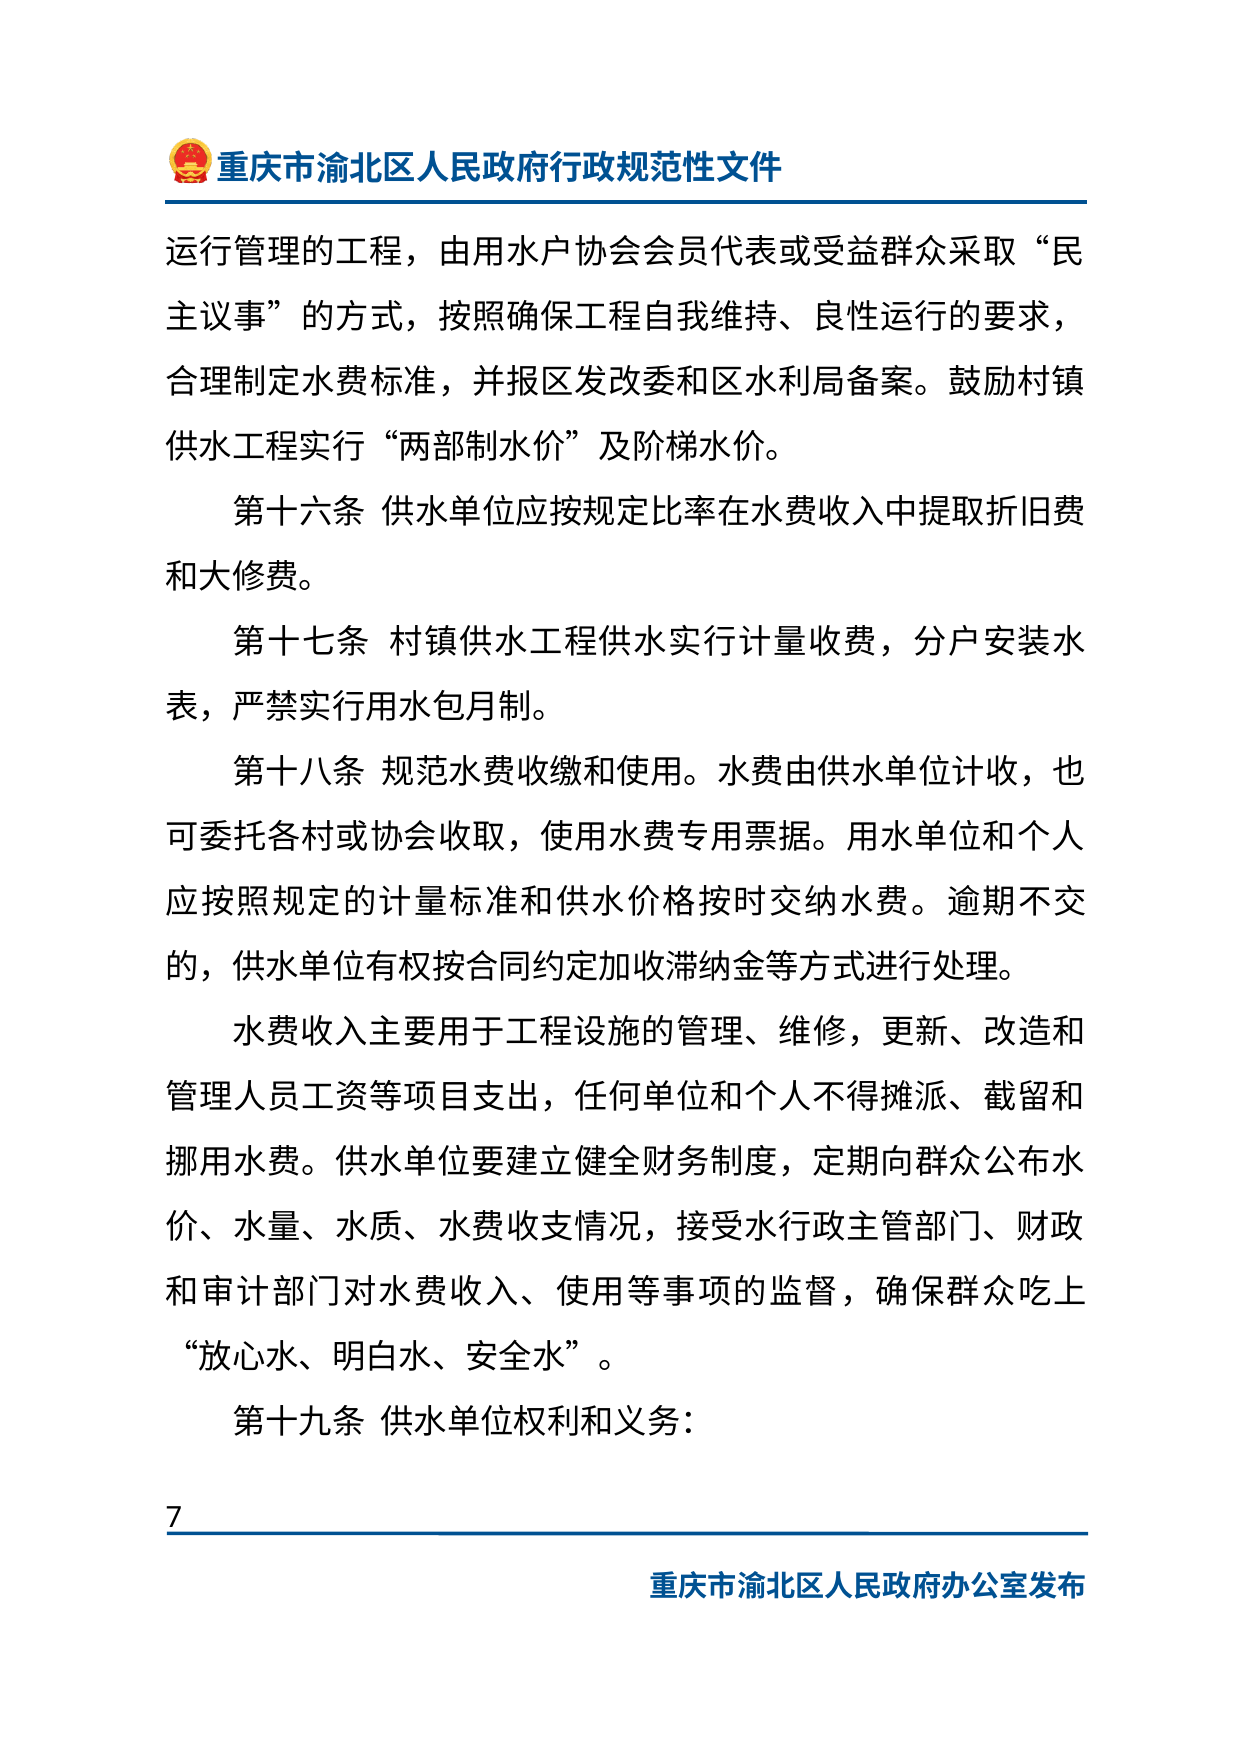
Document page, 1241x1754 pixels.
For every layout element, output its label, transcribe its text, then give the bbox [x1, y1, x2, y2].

text 第十七条 村镇供水工程供水实行计量收费，分户安装水表，严禁实行用水包月制。 [165, 606, 1087, 736]
text 第十六条 供水单位应按规定比率在水费收入中提取折旧费和大修费。 [165, 476, 1087, 606]
text 水费收入主要用于工程设施的管理、维修，更新、改造和管理人员工资等项目支出，任何单位和个人不得摊派、截留和挪用水费。供水单位要建立健全财务制度，定期向群众公布水价、水量、水质、水费收支情况，接受水行政主管部门、财政和审计部门对水费收入、使用等事项的监督，确保群众吃上“放心水、明白水、安全水”。 [165, 996, 1087, 1386]
picture [165, 136, 216, 187]
text 第十八条 规范水费收缴和使用。水费由供水单位计收，也可委托各村或协会收取，使用水费专用票据。用水单位和个人应按照规定的计量标准和供水价格按时交纳水费。逾期不交的，供水单位有权按合同约定加收滞纳金等方式进行处理。 [165, 736, 1087, 996]
text 第十九条 供水单位权利和义务： [165, 1386, 1087, 1451]
